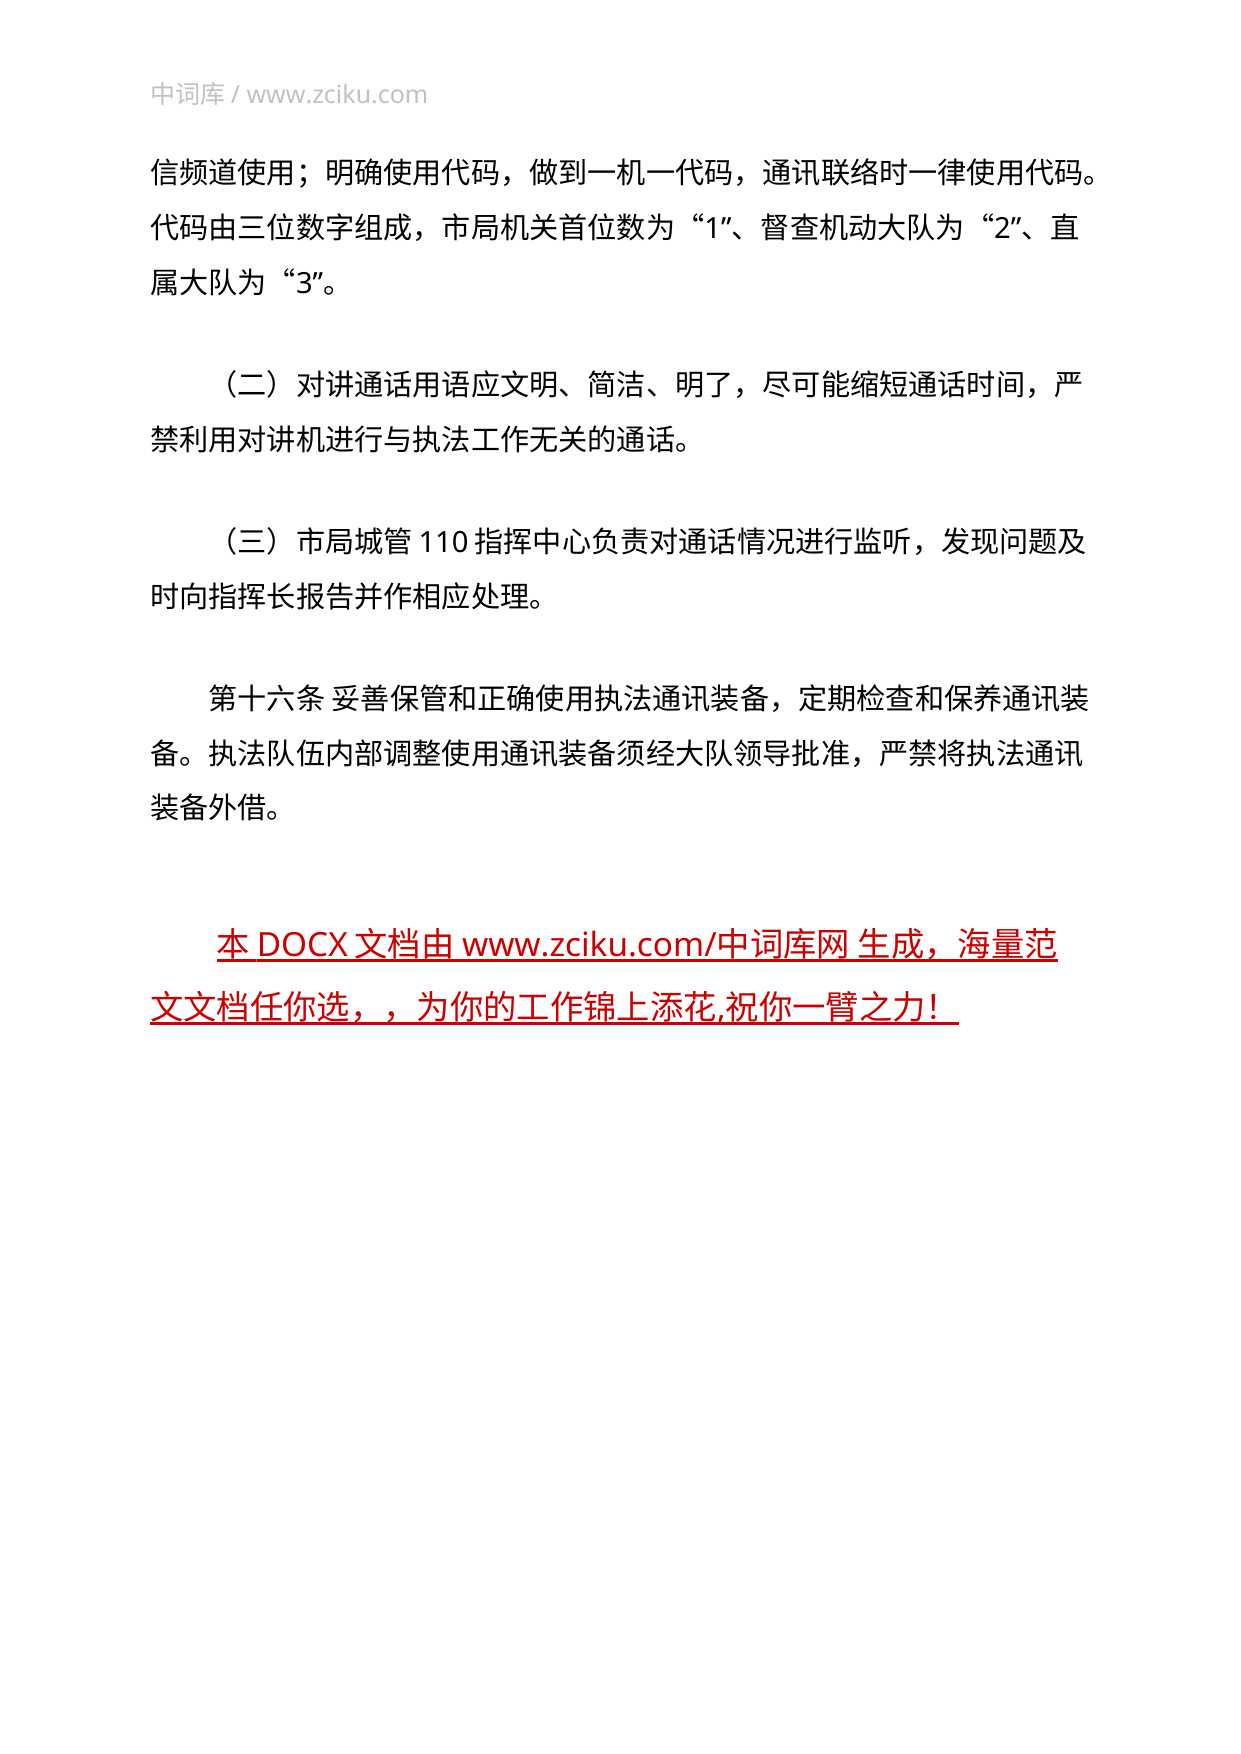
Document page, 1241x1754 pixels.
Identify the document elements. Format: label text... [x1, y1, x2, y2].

text （二）对讲通话用语应文明、简洁、明了，尽可能缩短通话时间，严禁利用对讲机进行与执法工作无关的通话。 [150, 362, 1090, 459]
text 第十六条 妥善保管和正确使用执法通讯装备，定期检查和保养通讯装备。执法队伍内部调整使用通讯装备须经大队领导批准，严禁将执法通讯装备外借。 [150, 675, 1090, 827]
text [150, 150, 1090, 302]
text （三）市局城管110指挥中心负责对通话情况进行监听，发现问题及时向指挥长报告并作相应处理。 [150, 518, 1090, 616]
text 本DOCX文档由 www.zciku.com/中词库网 生成，海量范文文档任你选，，为你的工作锦上添花,祝你一臂之力！ [150, 918, 1090, 1029]
